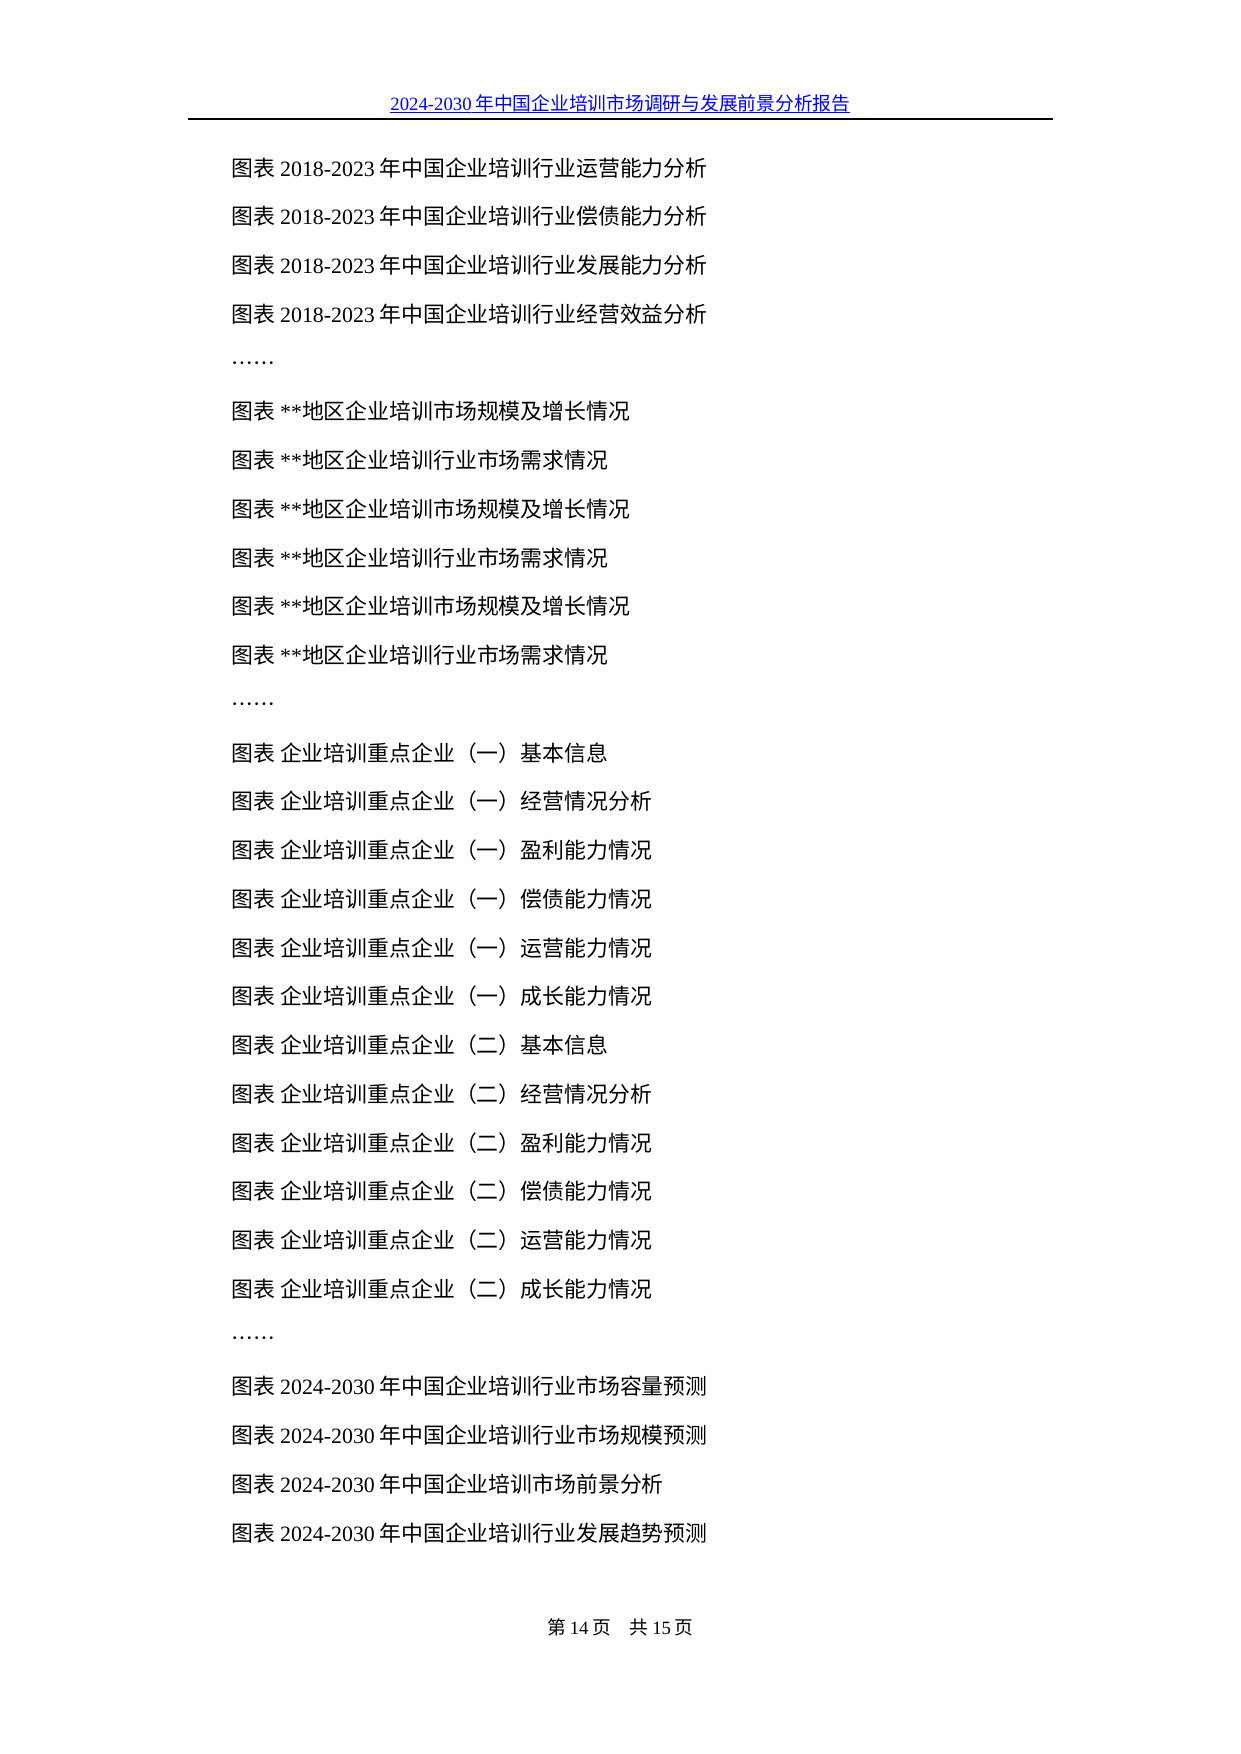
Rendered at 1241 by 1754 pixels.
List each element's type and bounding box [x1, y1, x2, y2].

text [187, 150, 1053, 1548]
